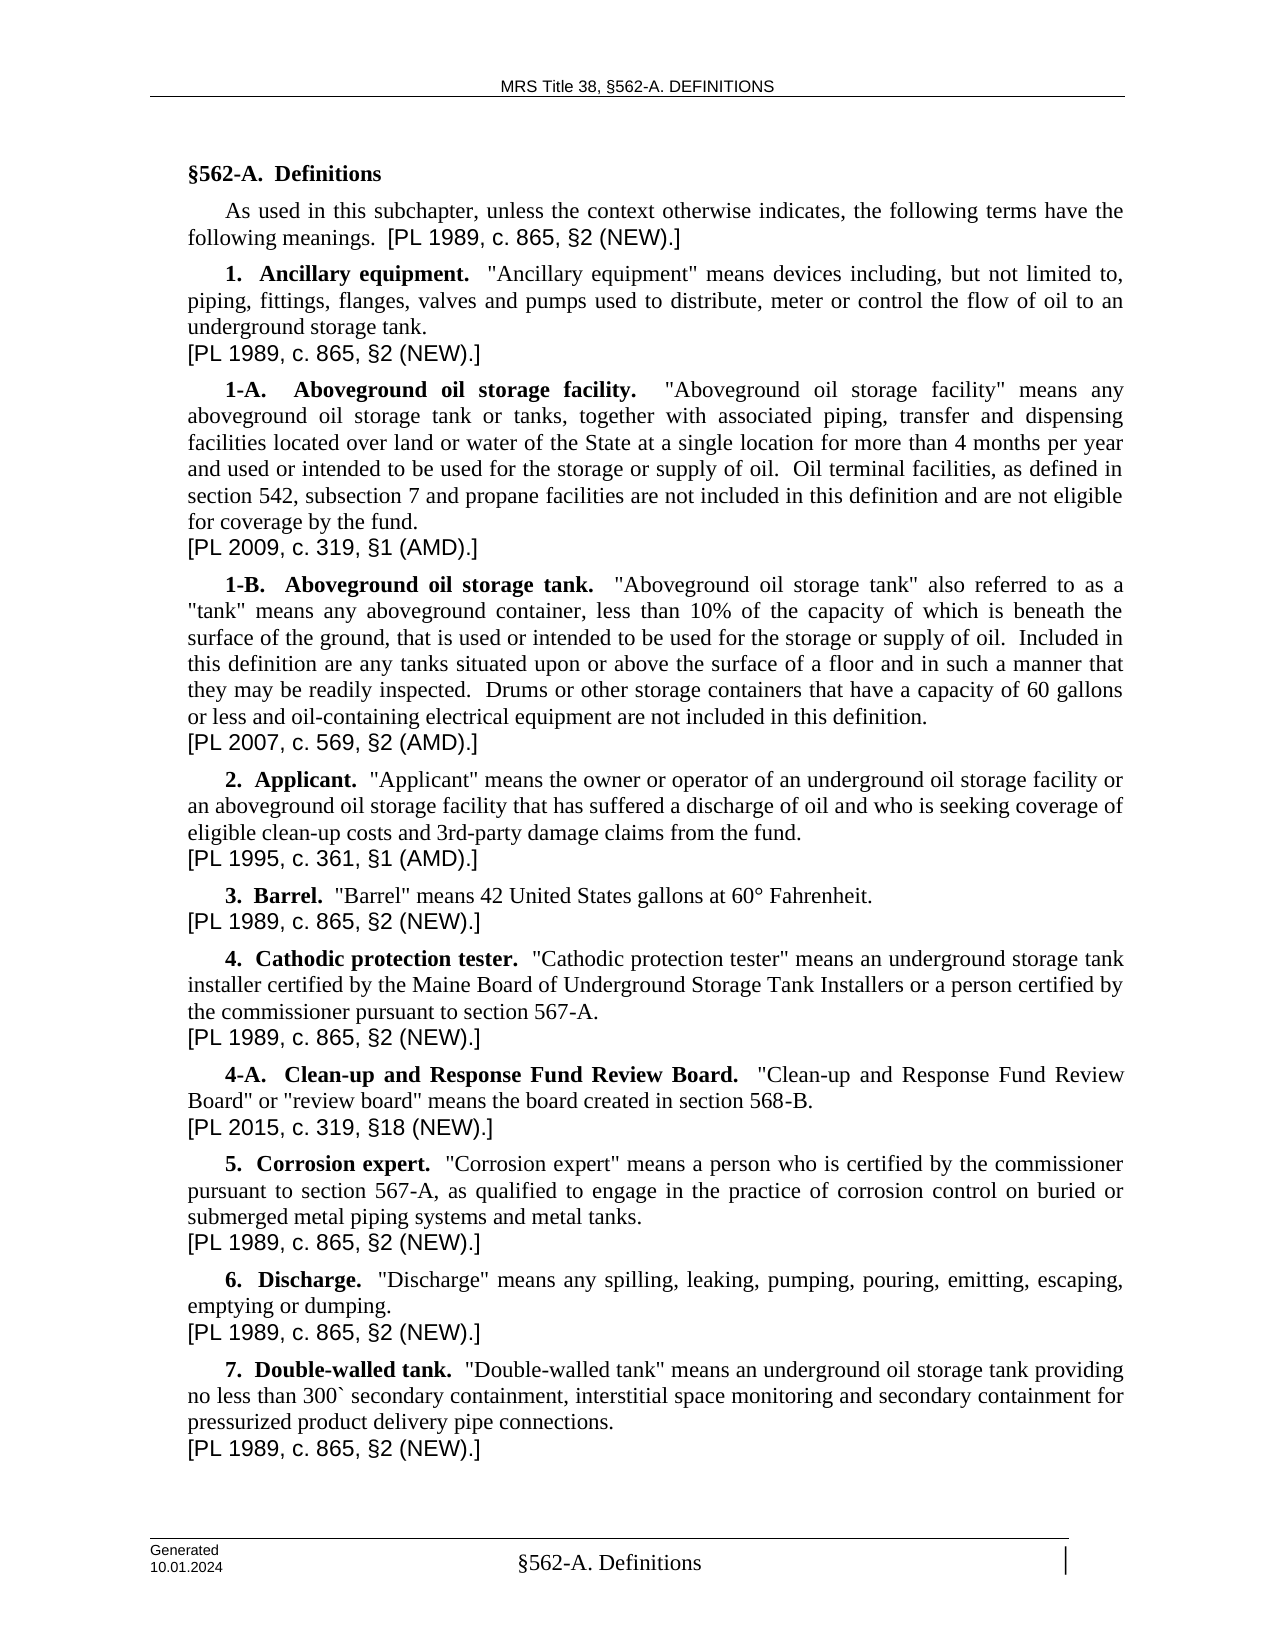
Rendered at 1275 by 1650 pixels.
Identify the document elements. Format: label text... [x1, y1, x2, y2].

text 7. Double-walled tank. "Double-walled tank" means an underground oil storage tank providing no less than 300` secondary containment, interstitial space monitoring and secondary containment for pressurized product delivery pipe connections. [187, 1356, 1125, 1435]
text [PL 1989, c. 865, §2 (NEW).] [187, 1024, 1125, 1050]
text 1-A. Aboveground oil storage facility. "Aboveground oil storage facility" means any aboveground oil storage tank or tanks, together with associated piping, transfer and dispensing facilities located over land or water of the State at a single location for more than 4 months per year and used or intended to be used for the storage or supply of oil. Oil terminal facilities, as defined in section 542, subsection 7 and propane facilities are not included in this definition and are not eligible for coverage by the fund. [187, 376, 1125, 534]
text 1. Ancillary equipment. "Ancillary equipment" means devices including, but not limited to, piping, fittings, flanges, valves and pumps used to distribute, meter or control the flow of oil to an underground storage tank. [187, 260, 1125, 339]
text [PL 2015, c. 319, §18 (NEW).] [187, 1113, 1125, 1140]
text 6. Discharge. "Discharge" means any spilling, leaking, pumping, pouring, emitting, escaping, emptying or dumping. [187, 1266, 1125, 1319]
text [PL 1989, c. 865, §2 (NEW).] [187, 908, 1125, 934]
text [PL 1989, c. 865, §2 (NEW).] [187, 1435, 1125, 1461]
text [PL 2009, c. 319, §1 (AMD).] [187, 534, 1125, 561]
text §562-A. Definitions [187, 160, 1125, 187]
text As used in this subchapter, unless the context otherwise indicates, the following terms have the following meanings. [PL 1989, c. 865, §2 (NEW).] [187, 197, 1125, 250]
text 4. Cathodic protection tester. "Cathodic protection tester" means an underground storage tank installer certified by the Maine Board of Underground Storage Tank Installers or a person certified by the commissioner pursuant to section 567‑A. [187, 945, 1125, 1024]
text 3. Barrel. "Barrel" means 42 United States gallons at 60° Fahrenheit. [187, 882, 1125, 908]
text 5. Corrosion expert. "Corrosion expert" means a person who is certified by the commissioner pursuant to section 567‑A, as qualified to engage in the practice of corrosion control on buried or submerged metal piping systems and metal tanks. [187, 1150, 1125, 1229]
text [PL 1989, c. 865, §2 (NEW).] [187, 1229, 1125, 1256]
text [PL 1995, c. 361, §1 (AMD).] [187, 845, 1125, 871]
text [PL 2007, c. 569, §2 (AMD).] [187, 729, 1125, 756]
text 4-A. Clean-up and Response Fund Review Board. "Clean-up and Response Fund Review Board" or "review board" means the board created in section 568‑B. [187, 1061, 1125, 1113]
text [PL 1989, c. 865, §2 (NEW).] [187, 339, 1125, 366]
text 1-B. Aboveground oil storage tank. "Aboveground oil storage tank" also referred to as a "tank" means any aboveground container, less than 10% of the capacity of which is beneath the surface of the ground, that is used or intended to be used for the storage or supply of oil. Included in this definition are any tanks situated upon or above the surface of a floor and in such a manner that they may be readily inspected. Drums or other storage containers that have a capacity of 60 gallons or less and oil-containing electrical equipment are not included in this definition. [187, 571, 1125, 729]
text 2. Applicant. "Applicant" means the owner or operator of an underground oil storage facility or an aboveground oil storage facility that has suffered a discharge of oil and who is seeking coverage of eligible clean-up costs and 3rd-party damage claims from the fund. [187, 766, 1125, 845]
text [PL 1989, c. 865, §2 (NEW).] [187, 1319, 1125, 1345]
